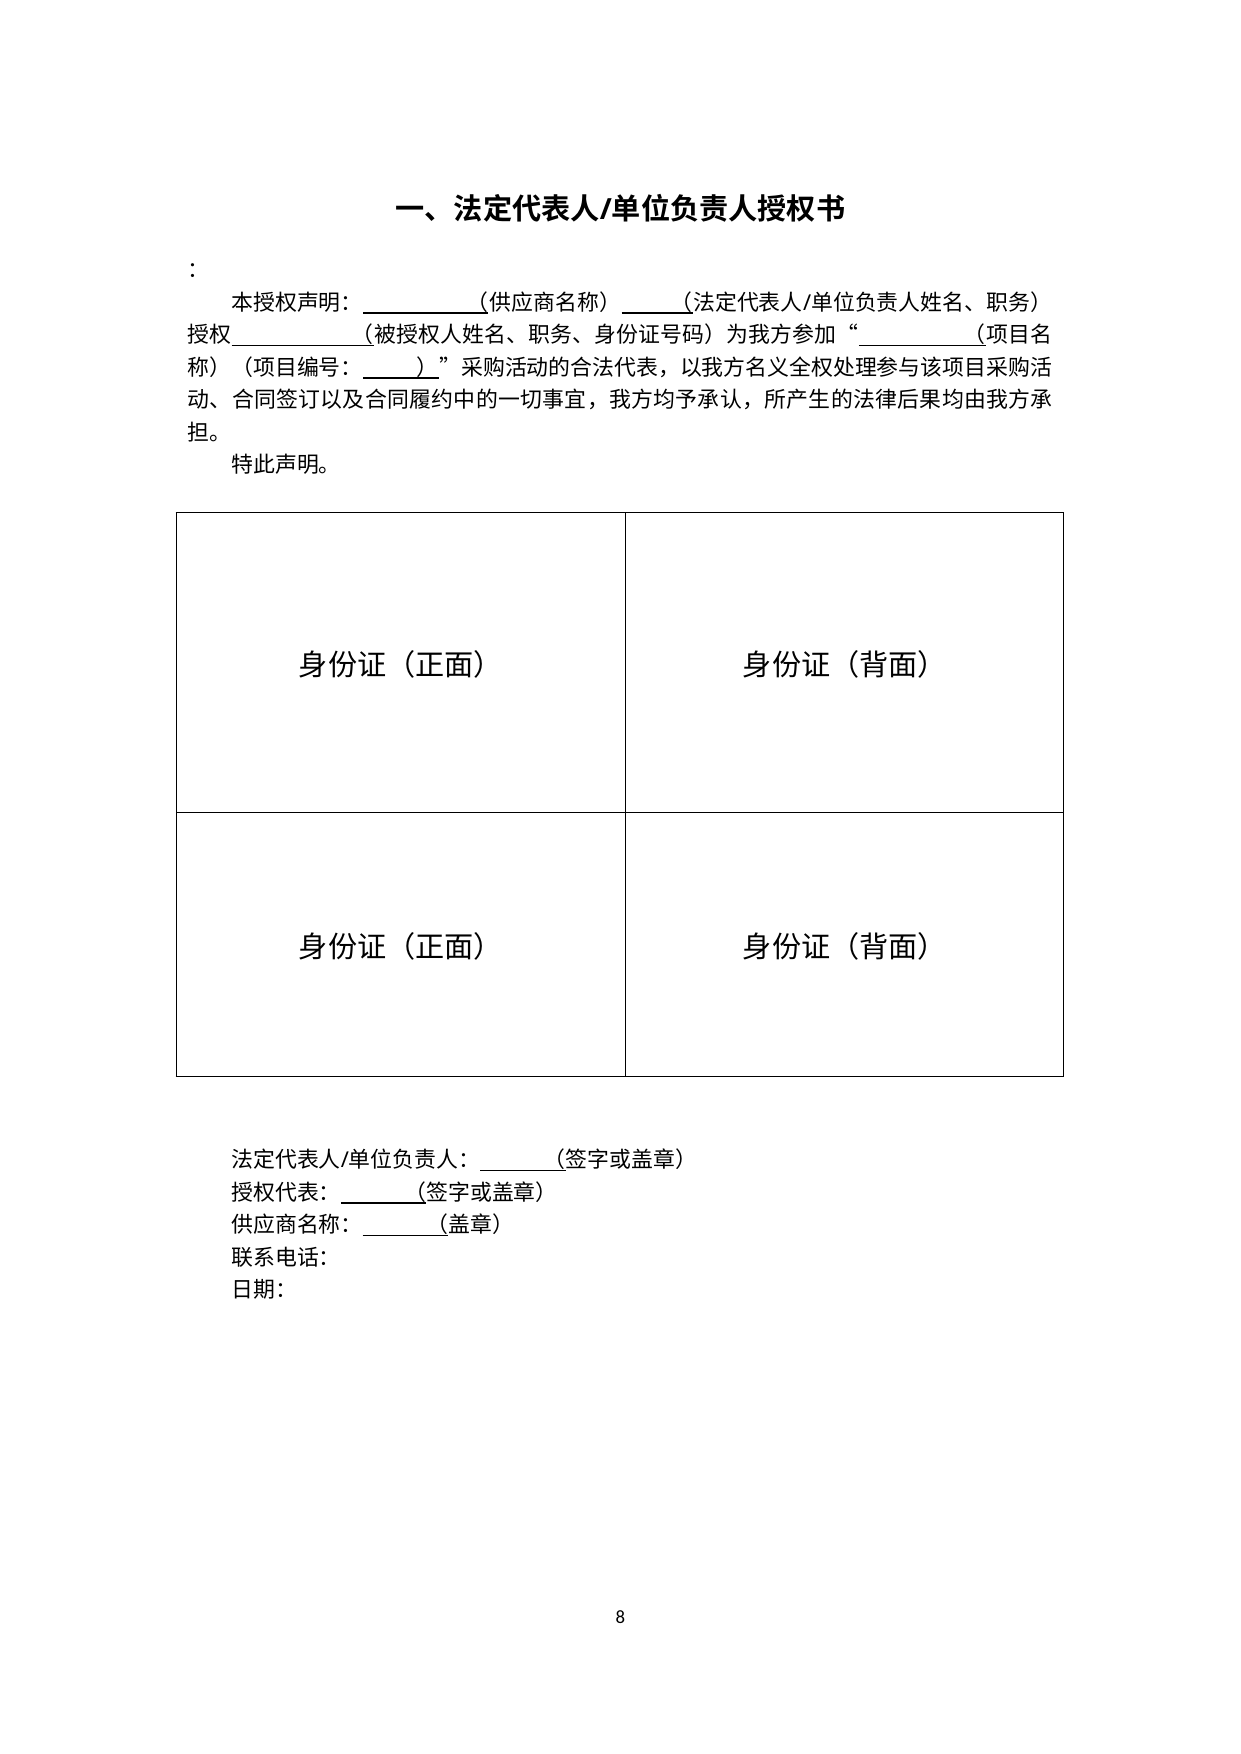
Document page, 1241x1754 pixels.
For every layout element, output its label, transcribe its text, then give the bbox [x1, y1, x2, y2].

text 授权代表： （签字或盖章） [187, 1174, 1053, 1207]
text 联系电话： [187, 1239, 1053, 1272]
text 日期： [187, 1272, 1053, 1304]
table_header 身份证（背面） [626, 513, 1063, 812]
text ： [187, 252, 1053, 284]
text 供应商名称： （盖章） [187, 1207, 1053, 1239]
text 法定代表人/单位负责人： （签字或盖章） [187, 1142, 1053, 1174]
table_cell 身份证（正面） [177, 813, 625, 1076]
table_header 身份证（正面） [177, 513, 625, 812]
text 特此声明。 [187, 447, 1053, 479]
list 法定代表人/单位负责人授权书 [187, 174, 1053, 239]
text 本授权声明： （供应商名称） （法定代表人/单位负责人姓名、职务）授权 （被授权人姓名、职务、身份证号码）为我方参加“ （项目名称）（项目编号： ）”采购活动的合法代表，以我方名义全权处理参与该项目采购活动、合同签订以及合同履约中的一切事宜，我方均予承认，所产生的法律后果均由我方承担。 [187, 284, 1053, 447]
table_cell 身份证（背面） [626, 813, 1063, 1076]
